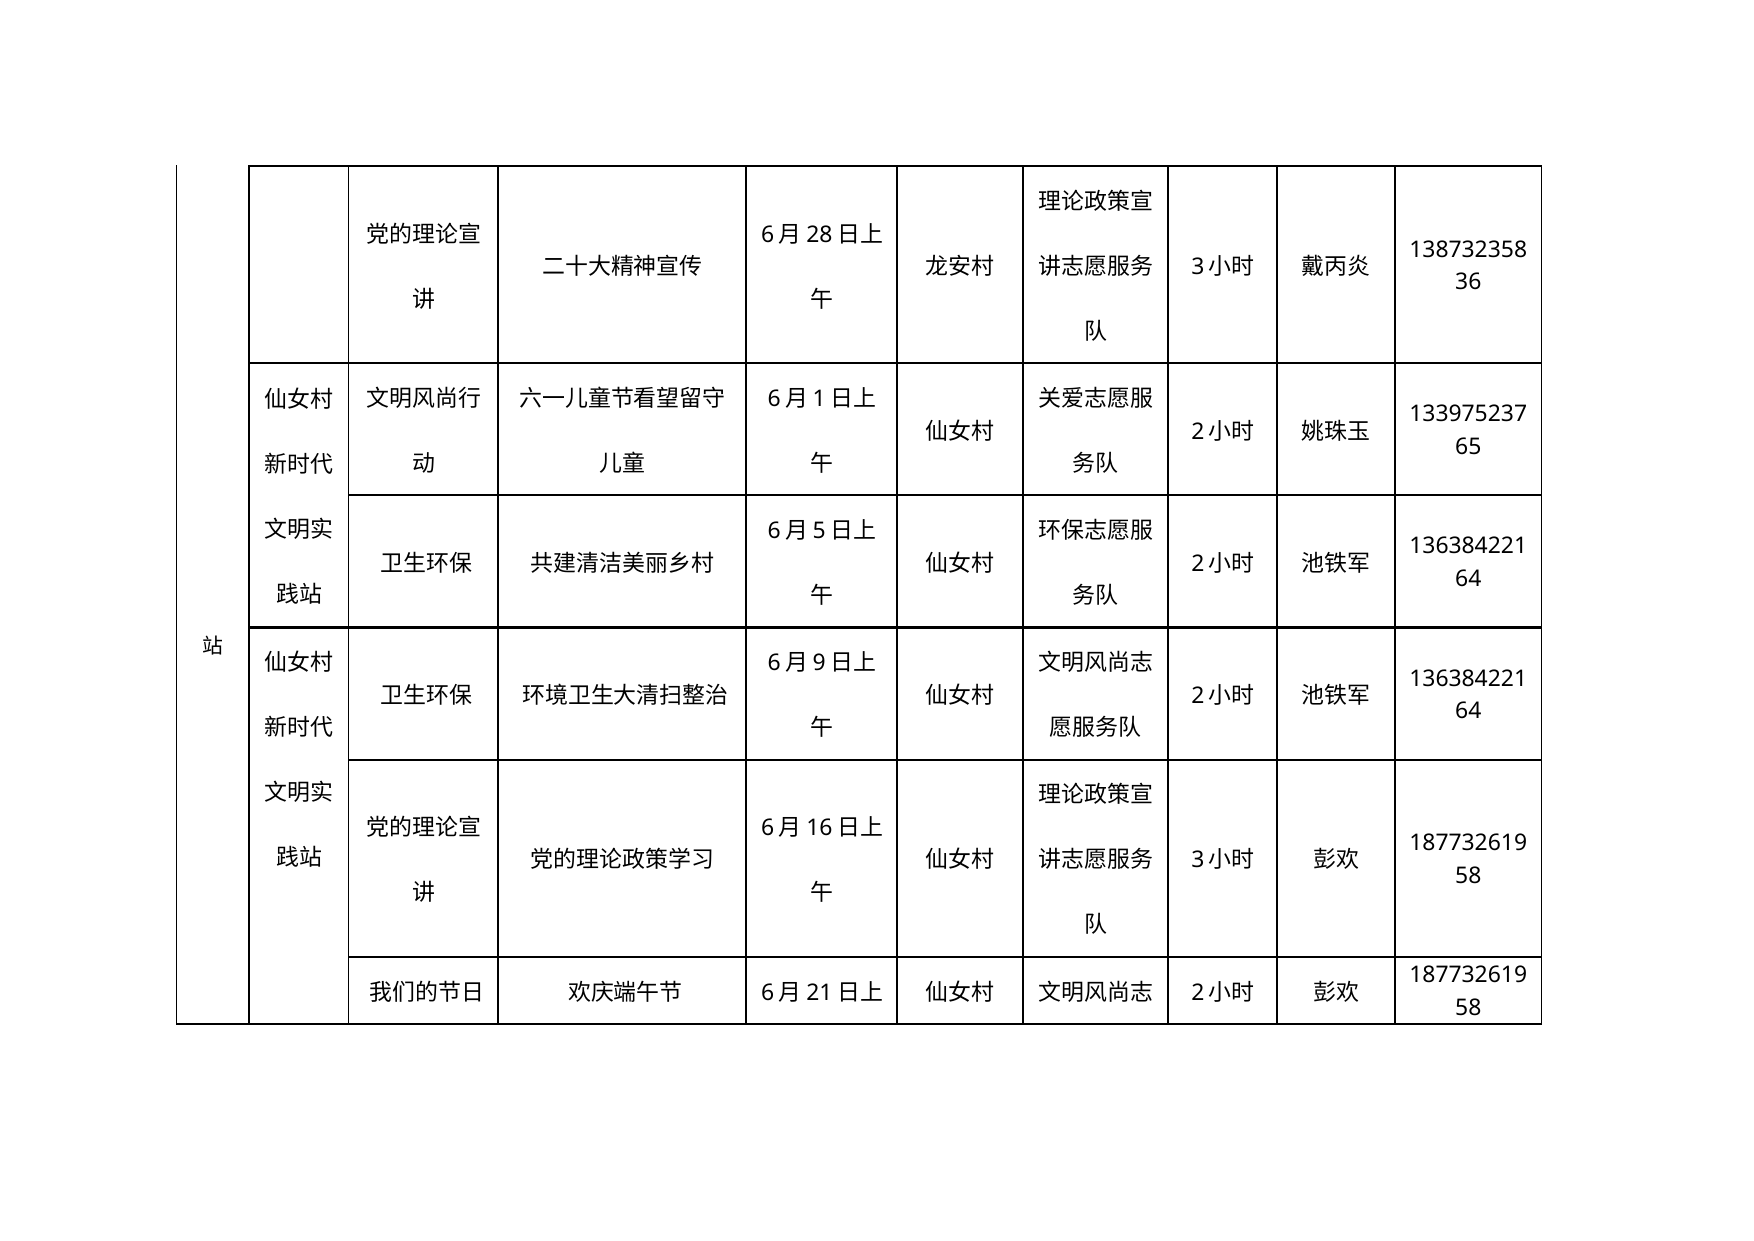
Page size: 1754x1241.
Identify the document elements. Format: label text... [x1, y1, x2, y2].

table_cell 站 [177, 626, 248, 1023]
table_cell 3小时 [1169, 167, 1276, 362]
table_cell 13397523765 [1396, 364, 1541, 494]
table_cell 仙女村 [898, 364, 1022, 494]
table_cell 环境卫生大清扫整治 [499, 629, 745, 758]
table_cell 共建清洁美丽乡村 [499, 496, 745, 626]
table_cell 彭欢 [1278, 958, 1394, 1023]
table_cell 党的理论宣讲 [349, 761, 497, 956]
table_cell 卫生环保 [349, 496, 497, 626]
table_cell 6月5日上午 [747, 496, 896, 626]
table_cell 党的理论政策学习 [499, 761, 745, 956]
table_cell 姚珠玉 [1278, 364, 1394, 494]
table_cell 环保志愿服务队 [1024, 496, 1167, 626]
table_cell 3小时 [1169, 761, 1276, 956]
table_cell 6月21日上午 [747, 958, 896, 1023]
table_cell 仙女村新时代文明实践站 [250, 364, 348, 626]
table_cell 仙女村 [898, 496, 1022, 626]
table_cell 6月1日上午 [747, 364, 896, 494]
table_cell 文明风尚志愿服务队 [1024, 958, 1167, 1023]
table_cell 13638422164 [1396, 629, 1541, 758]
table_cell 理论政策宣讲志愿服务队 [1024, 761, 1167, 956]
table_cell 关爱志愿服务队 [1024, 364, 1167, 494]
table_cell 18773261958 [1396, 761, 1541, 956]
table_cell 18773261958 [1396, 958, 1541, 1023]
table_cell 13638422164 [1396, 496, 1541, 626]
table_cell 我们的节日 [349, 958, 497, 1023]
table_cell 欢庆端午节 [499, 958, 745, 1023]
table_cell 仙女村 [898, 761, 1022, 956]
table_cell 彭欢 [1278, 761, 1394, 956]
table_cell 卫生环保 [349, 629, 497, 758]
table_cell 6月9日上午 [747, 629, 896, 758]
table_cell 池铁军 [1278, 496, 1394, 626]
table_cell 2小时 [1169, 364, 1276, 494]
table_cell 池铁军 [1278, 629, 1394, 758]
table_cell 龙安村 [898, 167, 1022, 362]
table_cell 仙女村 [898, 629, 1022, 758]
table_cell 六一儿童节看望留守儿童 [499, 364, 745, 494]
table_cell 6月16日上午 [747, 761, 896, 956]
table_cell 文明风尚志愿服务队 [1024, 629, 1167, 758]
table_cell 党的理论宣讲 [349, 167, 497, 362]
table_cell 文明风尚行动 [349, 364, 497, 494]
table_cell 二十大精神宣传 [499, 167, 745, 362]
table_cell 2小时 [1169, 958, 1276, 1023]
table_cell 2小时 [1169, 629, 1276, 758]
table_cell 仙女村 [898, 958, 1022, 1023]
table_cell 6月28日上午 [747, 167, 896, 362]
table_cell 13873235836 [1396, 167, 1541, 362]
table_cell 仙女村新时代文明实践站 [250, 629, 348, 1023]
table_cell 戴丙炎 [1278, 167, 1394, 362]
table_cell 理论政策宣讲志愿服务队 [1024, 167, 1167, 362]
table_cell 2小时 [1169, 496, 1276, 626]
